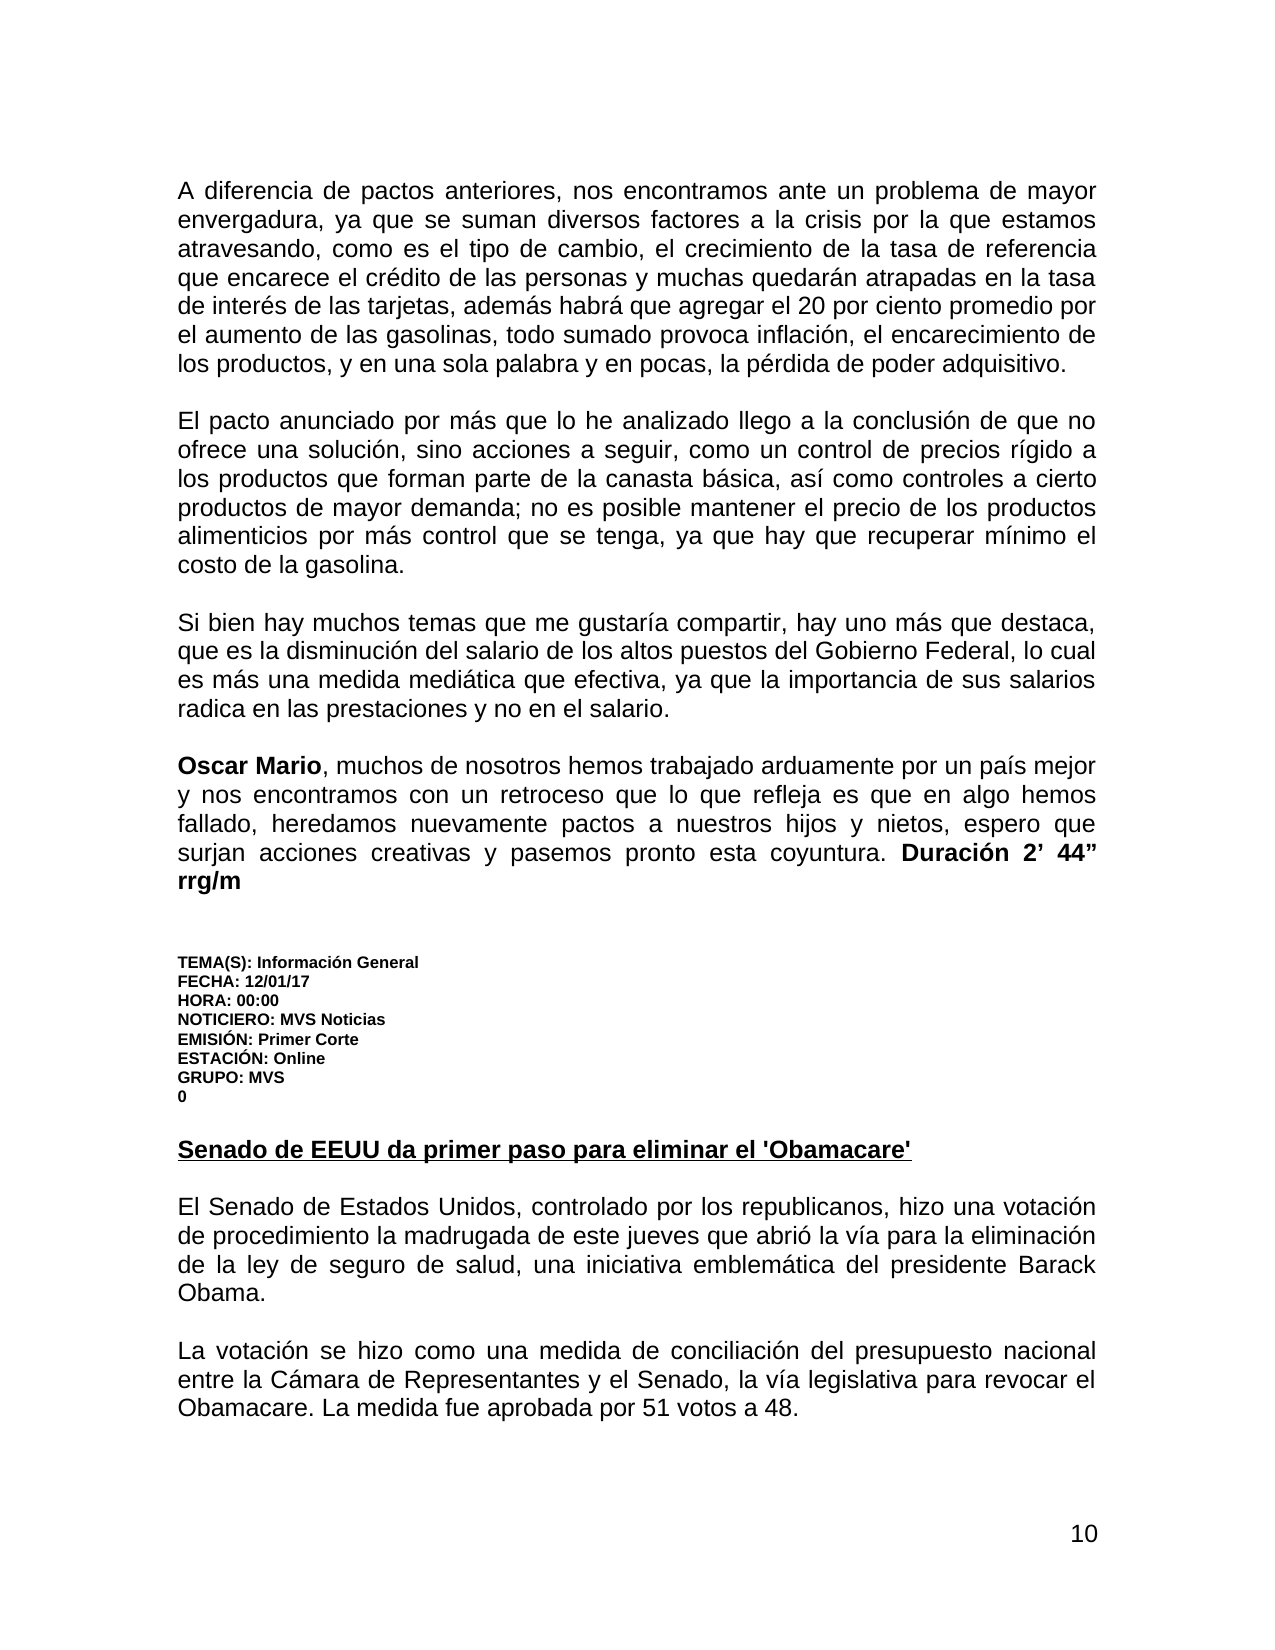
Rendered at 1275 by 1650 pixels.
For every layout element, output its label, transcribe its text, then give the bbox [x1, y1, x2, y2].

text La votación se hizo como una medida de conciliación del presupuesto nacional entre la Cámara de Representantes y el Senado, la vía legislativa para revocar el Obamacare. La medida fue aprobada por 51 votos a 48. [177, 1336, 1098, 1422]
text Oscar Mario, muchos de nosotros hemos trabajado arduamente por un país mejor y nos encontramos con un retroceso que lo que refleja es que en algo hemos fallado, heredamos nuevamente pactos a nuestros hijos y nietos, espero que surjan acciones creativas y pasemos pronto esta coyuntura. Duración 2’ 44” rrg/m [177, 751, 1098, 895]
text El pacto anunciado por más que lo he analizado llego a la conclusión de que no ofrece una solución, sino acciones a seguir, como un control de precios rígido a los productos que forman parte de la canasta básica, así como controles a cierto productos de mayor demanda; no es posible mantener el precio de los productos alimenticios por más control que se tenga, ya que hay que recuperar mínimo el costo de la gasolina. [177, 406, 1098, 579]
text ESTACIÓN: Online [177, 1048, 1098, 1068]
text GRUPO: MVS [177, 1068, 1098, 1087]
text Si bien hay muchos temas que me gustaría compartir, hay uno más que destaca, que es la disminución del salario de los altos puestos del Gobierno Federal, lo cual es más una medida mediática que efectiva, ya que la importancia de sus salarios radica en las prestaciones y no en el salario. [177, 608, 1098, 723]
text Senado de EEUU da primer paso para eliminar el 'Obamacare' [177, 1135, 1098, 1163]
text El Senado de Estados Unidos, controlado por los republicanos, hizo una votación de procedimiento la madrugada de este jueves que abrió la vía para la eliminación de la ley de seguro de salud, una iniciativa emblemática del presidente Barack Obama. [177, 1192, 1098, 1307]
text A diferencia de pactos anteriores, nos encontramos ante un problema de mayor envergadura, ya que se suman diversos factores a la crisis por la que estamos atravesando, como es el tipo de cambio, el crecimiento de la tasa de referencia que encarece el crédito de las personas y muchas quedarán atrapadas en la tasa de interés de las tarjetas, además habrá que agregar el 20 por ciento promedio por el aumento de las gasolinas, todo sumado provoca inflación, el encarecimiento de los productos, y en una sola palabra y en pocas, la pérdida de poder adquisitivo. [177, 176, 1098, 378]
text TEMA(S): Información General [177, 953, 1098, 972]
text FECHA: 12/01/17 [177, 972, 1098, 991]
text NOTICIERO: MVS Noticias [177, 1010, 1098, 1029]
text 0 [177, 1087, 1098, 1106]
text EMISIÓN: Primer Corte [177, 1029, 1098, 1048]
text HORA: 00:00 [177, 991, 1098, 1010]
